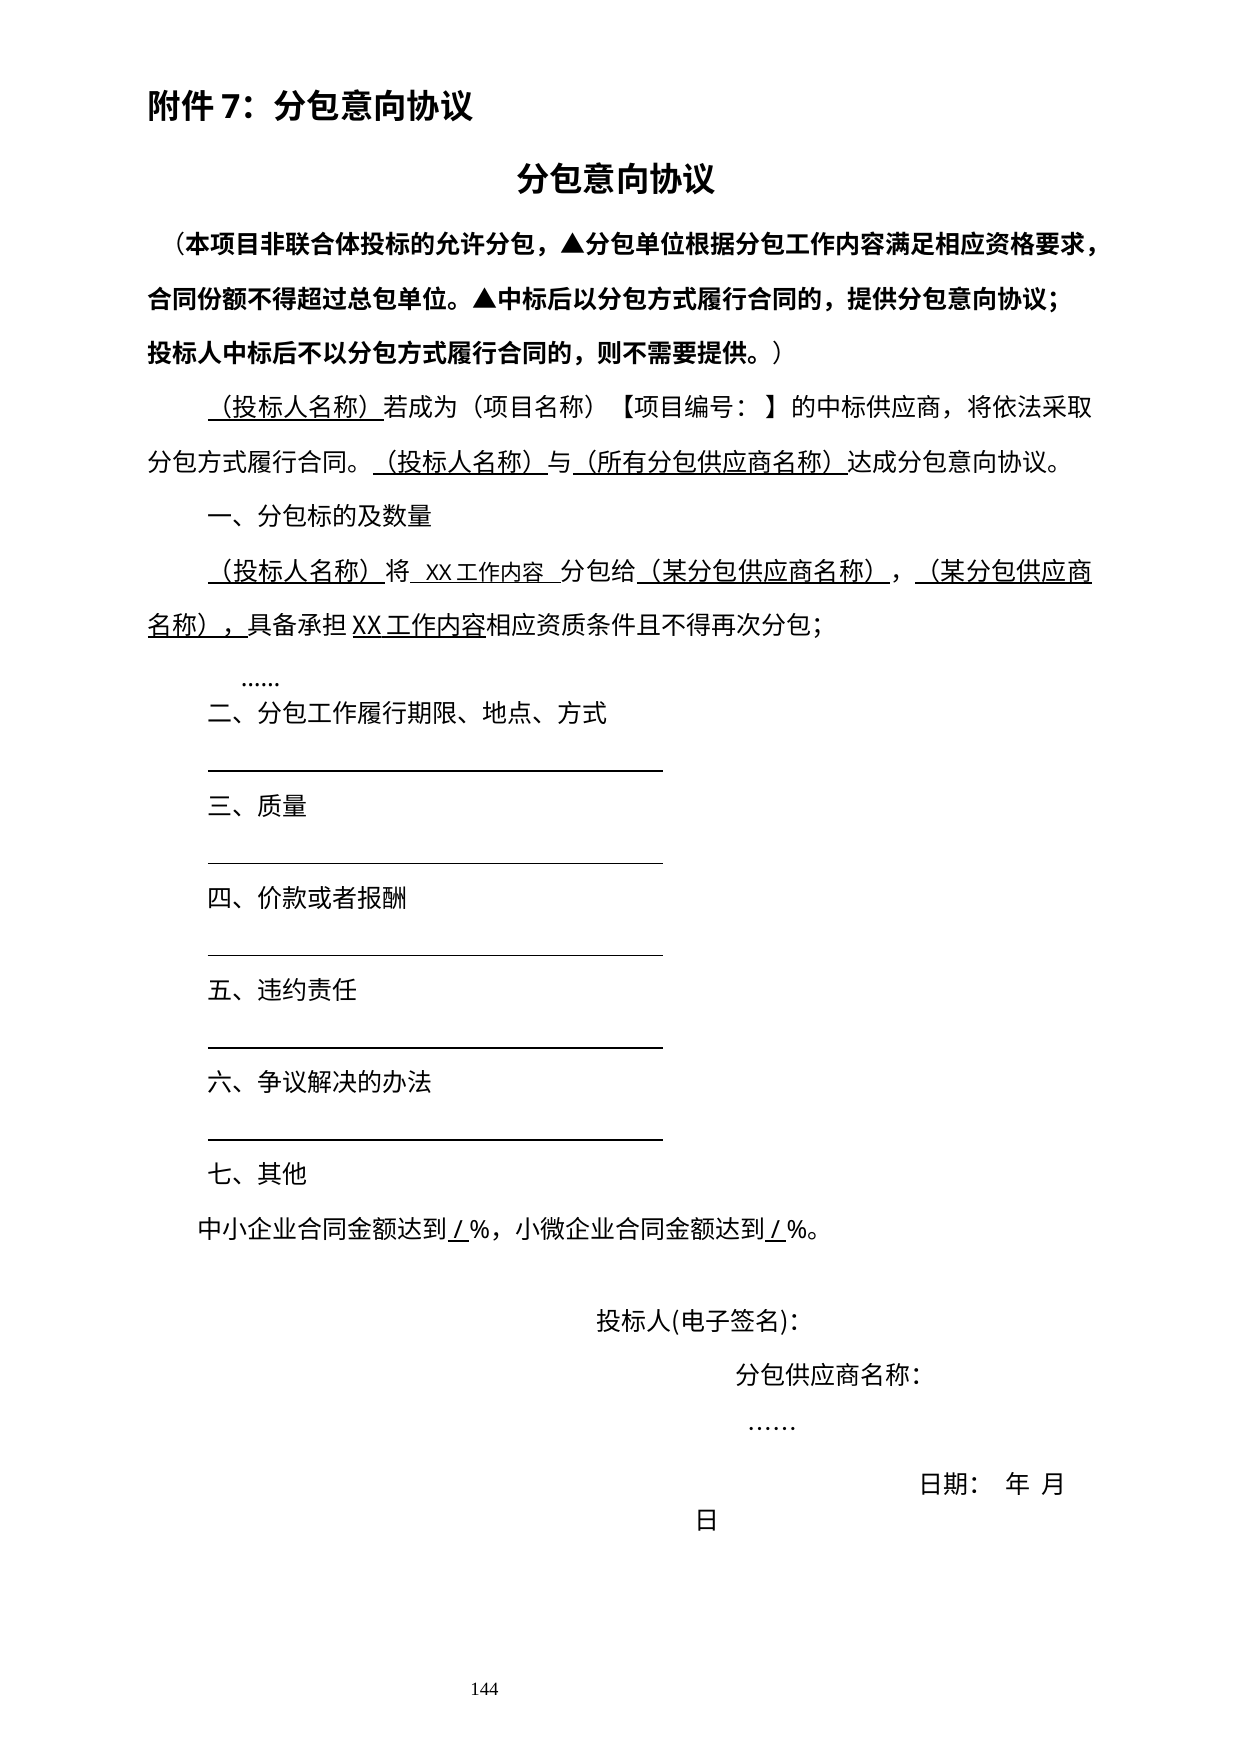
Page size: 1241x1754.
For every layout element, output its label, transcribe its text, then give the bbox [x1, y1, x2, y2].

text 二、分包工作履行期限、地点、方式 [148, 694, 1093, 730]
text 七、其他 [148, 1155, 1093, 1191]
text 五、违约责任 [207, 970, 1093, 1007]
text 三、质量 [148, 786, 1093, 822]
text 投标人(电子签名)： [596, 1301, 1093, 1337]
text 分包意向协议 [148, 152, 1093, 201]
text 分包供应商名称： [148, 1356, 1093, 1392]
text （投标人名称）将 XX工作内容 分包给（某分包供应商名称），（某分包供应商名称），具备承担XX工作内容相应资质条件且不得再次分包； [148, 551, 1093, 642]
text …… [148, 1410, 1093, 1446]
text 六、争议解决的办法 [148, 1062, 1093, 1099]
text （本项目非联合体投标的允许分包，▲分包单位根据分包工作内容满足相应资格要求，合同份额不得超过总包单位。▲中标后以分包方式履行合同的，提供分包意向协议；投标人中标后不以分包方式履行合同的，则不需要提供。） [148, 225, 1093, 370]
text 四、价款或者报酬 [148, 878, 1093, 914]
text 日期： 年 月 日 [694, 1464, 1093, 1537]
text 附件7：分包意向协议 [148, 80, 1093, 128]
text …… [217, 660, 1093, 694]
text 中小企业合同金额达到 / %，小微企业合同金额达到 / %。 [148, 1209, 1093, 1245]
text 一、分包标的及数量 [148, 497, 1093, 533]
text （投标人名称）若成为（项目名称）【项目编号： 】的中标供应商，将依法采取分包方式履行合同。（投标人名称）与（所有分包供应商名称）达成分包意向协议。 [148, 388, 1093, 478]
